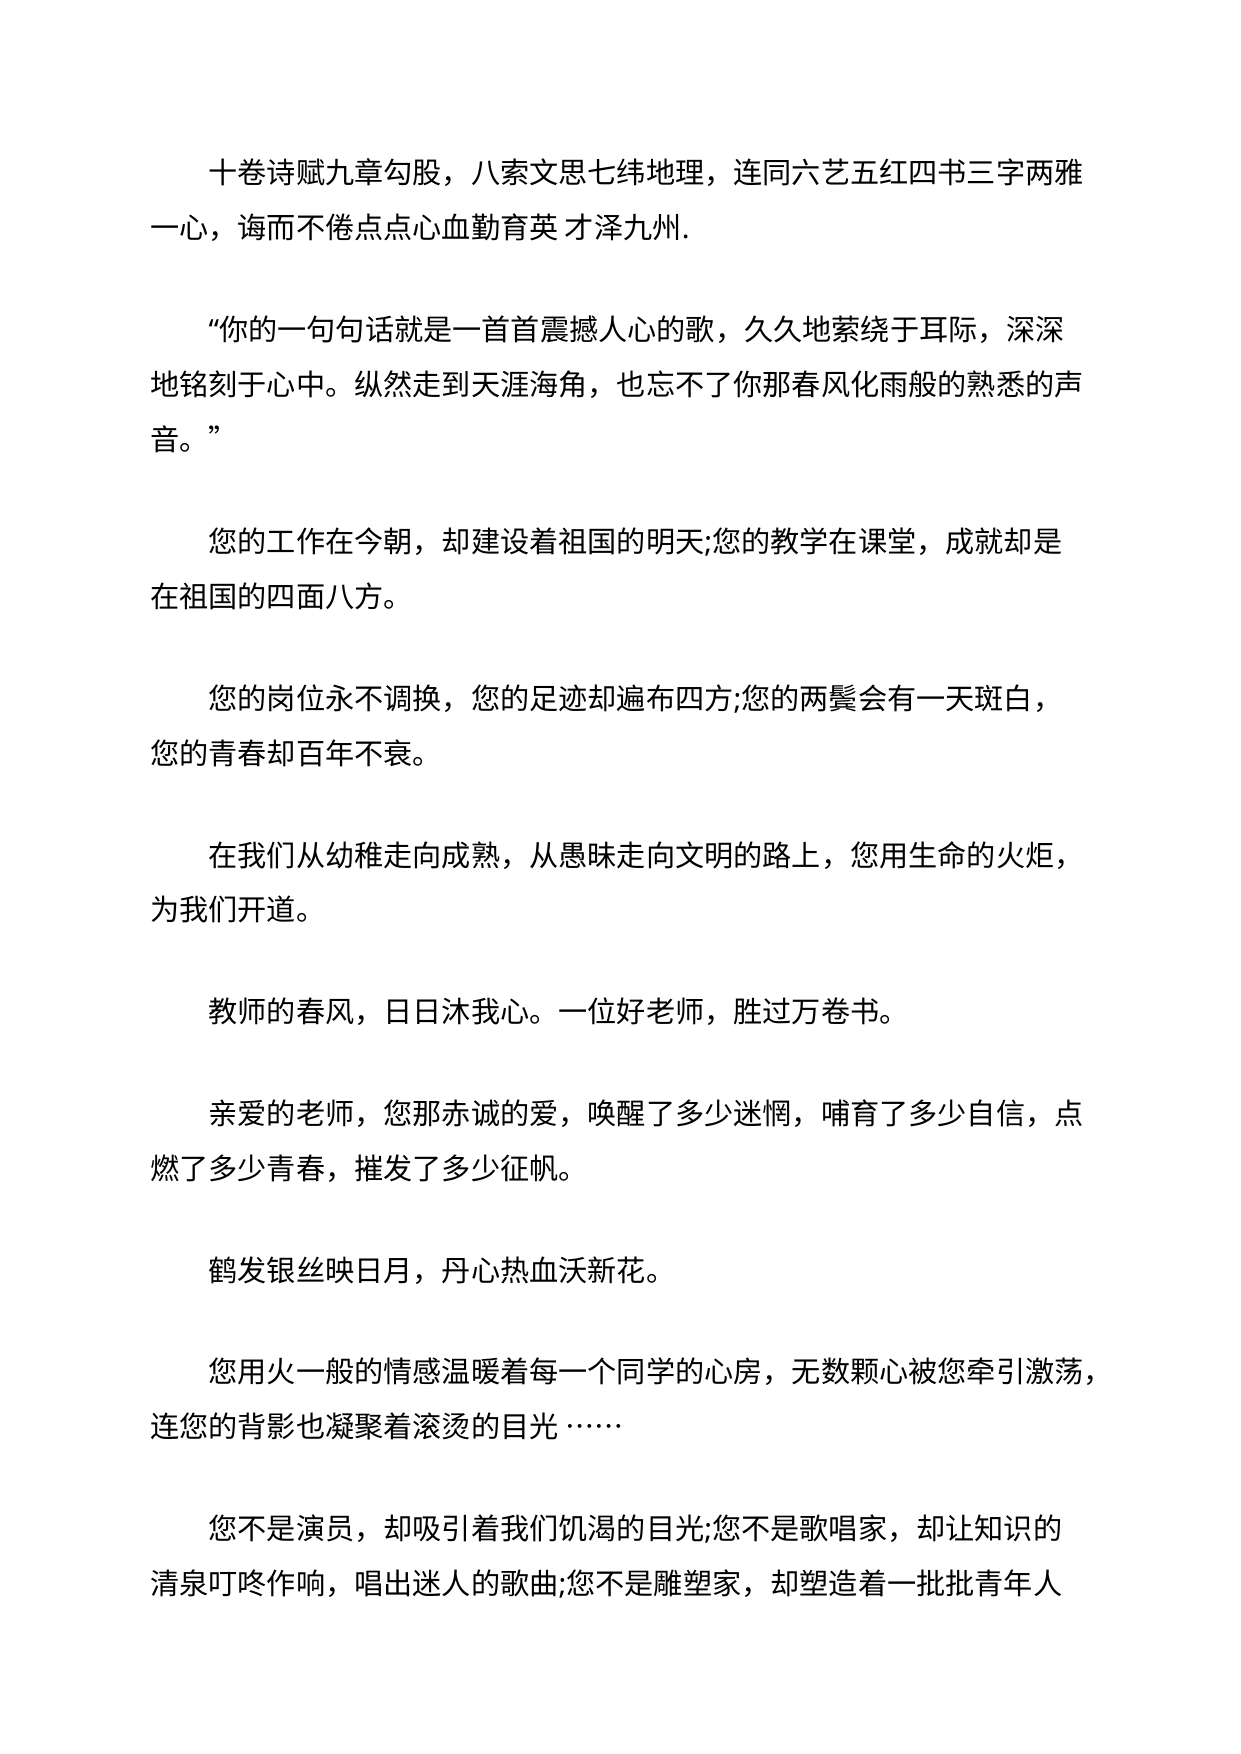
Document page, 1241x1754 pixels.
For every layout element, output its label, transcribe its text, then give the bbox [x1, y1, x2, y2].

text 您的工作在今朝，却建设着祖国的明天;您的教学在课堂，成就却是在祖国的四面八方。 [150, 518, 1090, 616]
text 教师的春风，日日沐我心。一位好老师，胜过万卷书。 [150, 989, 1090, 1031]
text 您的岗位永不调换，您的足迹却遍布四方;您的两鬓会有一天斑白，您的青春却百年不衰。 [150, 675, 1090, 773]
text 在我们从幼稚走向成熟，从愚昧走向文明的路上，您用生命的火炬，为我们开道。 [150, 832, 1090, 929]
text 鹤发银丝映日月，丹心热血沃新花。 [150, 1247, 1090, 1289]
text 亲爱的老师，您那赤诚的爱，唤醒了多少迷惘，哺育了多少自信，点燃了多少青春，摧发了多少征帆。 [150, 1091, 1090, 1188]
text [150, 1506, 1090, 1603]
text “你的一句句话就是一首首震撼人心的歌，久久地萦绕于耳际，深深地铭刻于心中。纵然走到天涯海角，也忘不了你那春风化雨般的熟悉的声音。” [150, 307, 1090, 459]
text 您用火一般的情感温暖着每一个同学的心房，无数颗心被您牵引激荡，连您的背影也凝聚着滚烫的目光 …… [150, 1349, 1090, 1446]
text 十卷诗赋九章勾股，八索文思七纬地理，连同六艺五红四书三字两雅一心，诲而不倦点点心血勤育英 才泽九州. [150, 150, 1090, 247]
